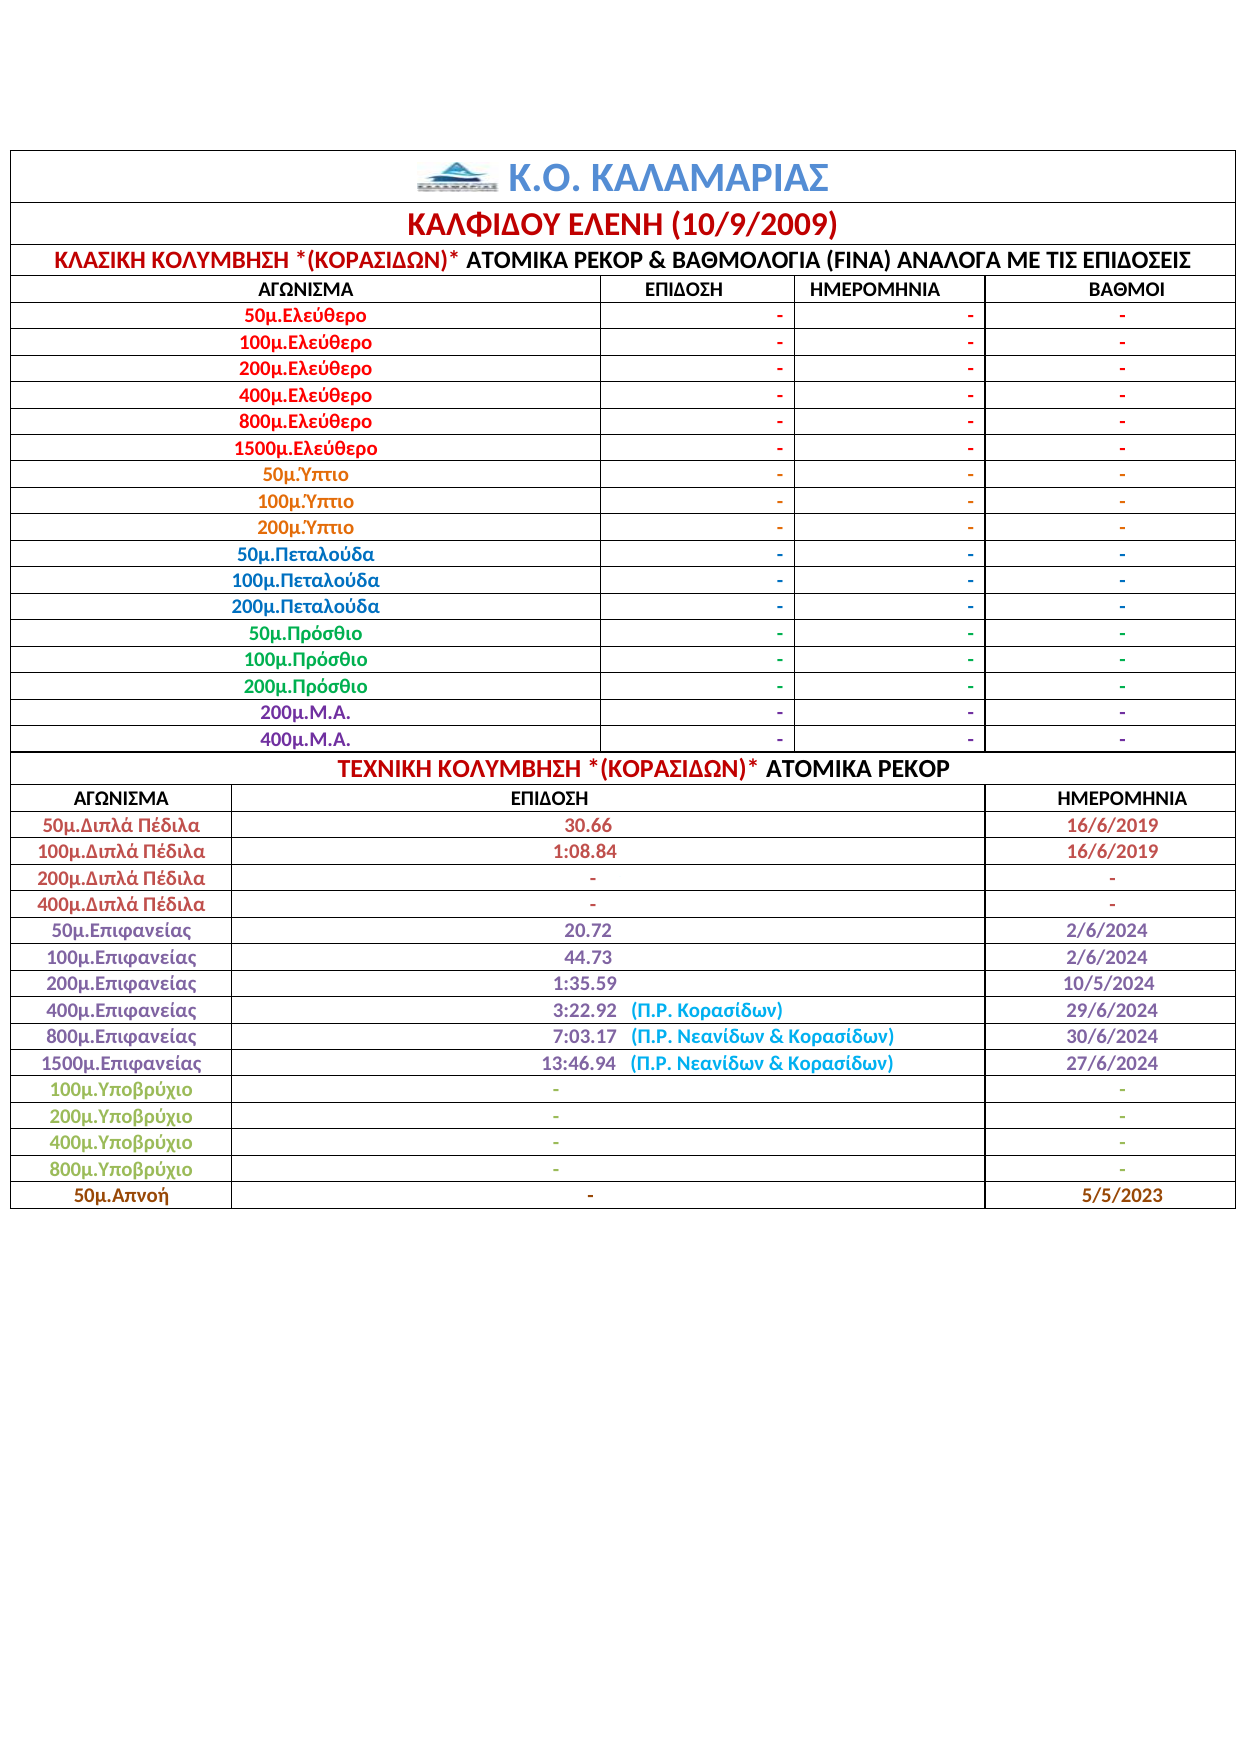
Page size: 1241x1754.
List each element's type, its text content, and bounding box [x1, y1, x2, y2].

table_cell 100μ.Ύπτιο [11, 488, 600, 513]
table_cell 400μ.Διπλά Πέδιλα [11, 891, 231, 917]
table_cell - [986, 1129, 1235, 1155]
table_cell - [601, 461, 794, 487]
table_cell - [601, 356, 794, 381]
table_cell - [795, 514, 984, 540]
table_cell 50μ.Πεταλούδα [11, 541, 600, 566]
table_cell - [795, 541, 984, 566]
table_cell - [795, 488, 984, 513]
table_cell 100μ.Επιφανείας [11, 944, 231, 969]
table_cell - [986, 1076, 1235, 1102]
table_cell 1500μ.Ελεύθερο [11, 435, 600, 460]
table_cell - [986, 541, 1235, 566]
table_cell ΗΜΕΡΟΜΗΝΙΑ [795, 276, 984, 302]
table_cell - [795, 594, 984, 619]
table_cell 200μ.Πεταλούδα [11, 594, 600, 619]
table_cell - [986, 356, 1235, 381]
table_cell - [986, 329, 1235, 354]
table_cell ΚΛΑΣΙΚΗ ΚΟΛΥΜΒΗΣΗ *(ΚΟΡΑΣΙΔΩΝ)* ΑΤΟΜΙΚΑ ΡΕΚΟΡ & ΒΑΘΜΟΛΟΓΙΑ (FINA) ΑΝΑΛΟΓΑ ΜΕ ΤΙΣ ΕΠΙΔΟΣΕΙΣ [11, 245, 1235, 275]
table_cell - [986, 1103, 1235, 1128]
table_cell - [795, 567, 984, 593]
table_cell - [601, 409, 794, 434]
table_cell - [986, 514, 1235, 540]
table_cell - [986, 435, 1235, 460]
table_cell - [601, 567, 794, 593]
table_cell - [986, 382, 1235, 407]
table_cell - [986, 488, 1235, 513]
table_cell 200μ.Υποβρύχιο [11, 1103, 231, 1128]
table_cell - [795, 356, 984, 381]
table_cell - [795, 647, 984, 672]
table_cell - [986, 891, 1235, 917]
table_cell - [986, 700, 1235, 725]
table_cell 1500μ.Επιφανείας [11, 1050, 231, 1075]
table_cell 13:46.94 (Π.Ρ. Νεανίδων & Κορασίδων) [232, 1050, 984, 1075]
table_cell - [601, 673, 794, 698]
table_cell 20.72 [232, 918, 984, 943]
table_cell - [232, 1076, 984, 1102]
table_cell 800μ.Επιφανείας [11, 1024, 231, 1049]
table_cell 100μ.Πρόσθιο [11, 647, 600, 672]
table_cell 7:03.17 (Π.Ρ. Νεανίδων & Κορασίδων) [232, 1024, 984, 1049]
table_cell 50μ.Διπλά Πέδιλα [11, 812, 231, 837]
table_cell 30.66 [232, 812, 984, 837]
table_cell 200μ.Ύπτιο [11, 514, 600, 540]
table_cell - [232, 1156, 984, 1181]
table_cell 1:35.59 [232, 971, 984, 996]
table_cell - [795, 303, 984, 328]
table_cell - [986, 303, 1235, 328]
table_cell - [601, 594, 794, 619]
table_cell 50μ.Απνοή [11, 1182, 231, 1208]
table_cell 50μ.Ελεύθερο [11, 303, 600, 328]
table_cell - [601, 541, 794, 566]
table_cell ΑΓΩΝΙΣΜΑ [11, 276, 600, 302]
table_cell 2/6/2024 [986, 918, 1235, 943]
table_cell 100μ.Υποβρύχιο [11, 1076, 231, 1102]
table_cell - [795, 409, 984, 434]
table_cell 27/6/2024 [986, 1050, 1235, 1075]
table_cell - [601, 488, 794, 513]
table_cell - [986, 461, 1235, 487]
table_cell - [601, 700, 794, 725]
table_cell 200μ.Μ.Α. [11, 700, 600, 725]
table_cell - [601, 329, 794, 354]
table_cell 50μ.Ύπτιο [11, 461, 600, 487]
table_cell - [232, 1182, 984, 1208]
table_cell 200μ.Διπλά Πέδιλα [11, 865, 231, 890]
table_cell - [232, 1129, 984, 1155]
table_cell 100μ.Πεταλούδα [11, 567, 600, 593]
table_cell ΕΠΙΔΟΣΗ [601, 276, 794, 302]
table_cell 400μ.Υποβρύχιο [11, 1129, 231, 1155]
table_cell - [795, 700, 984, 725]
table_cell 800μ.Ελεύθερο [11, 409, 600, 434]
table_cell 200μ.Πρόσθιο [11, 673, 600, 698]
table_cell - [986, 673, 1235, 698]
table_cell - [986, 594, 1235, 619]
table_cell - [601, 726, 794, 751]
picture [417, 162, 499, 192]
table_cell - [601, 435, 794, 460]
table_cell ΑΓΩΝΙΣΜΑ [11, 785, 231, 811]
table_cell 200μ.Ελεύθερο [11, 356, 600, 381]
table_cell 100μ.Διπλά Πέδιλα [11, 838, 231, 864]
table_cell 1:08.84 [232, 838, 984, 864]
table_cell - [986, 567, 1235, 593]
table_cell ΒΑΘΜΟΙ [986, 276, 1235, 302]
table_cell 2/6/2024 [986, 944, 1235, 969]
table_cell 400μ.Ελεύθερο [11, 382, 600, 407]
table_cell ΕΠΙΔΟΣΗ [232, 785, 984, 811]
table_cell - [795, 673, 984, 698]
table_cell - [795, 620, 984, 646]
table_cell - [795, 461, 984, 487]
table_cell - [795, 382, 984, 407]
table_cell 100μ.Ελεύθερο [11, 329, 600, 354]
table_cell - [601, 303, 794, 328]
table_cell 800μ.Υποβρύχιο [11, 1156, 231, 1181]
table_cell - [986, 726, 1235, 751]
table_cell - [986, 620, 1235, 646]
table_cell - [986, 647, 1235, 672]
table_cell 29/6/2024 [986, 997, 1235, 1022]
table_cell - [986, 1156, 1235, 1181]
table_cell 50μ.Πρόσθιο [11, 620, 600, 646]
table_cell 5/5/2023 [986, 1182, 1235, 1208]
table_cell - [986, 409, 1235, 434]
table_cell - [232, 891, 984, 917]
table_cell 30/6/2024 [986, 1024, 1235, 1049]
table_header Κ.Ο. ΚΑΛΑΜΑΡΙΑΣ [11, 151, 1235, 202]
table_cell 400μ.Μ.Α. [11, 726, 600, 751]
table_cell 44.73 [232, 944, 984, 969]
table_cell 10/5/2024 [986, 971, 1235, 996]
table_cell - [601, 382, 794, 407]
table_cell ΚΑΛΦΙΔΟΥ ΕΛΕΝΗ (10/9/2009) [11, 203, 1235, 244]
table_cell 50μ.Επιφανείας [11, 918, 231, 943]
table_cell - [232, 1103, 984, 1128]
table_cell - [232, 865, 984, 890]
table_cell - [601, 620, 794, 646]
table_cell - [795, 435, 984, 460]
table_cell - [986, 865, 1235, 890]
table_cell - [601, 514, 794, 540]
table_cell 3:22.92 (Π.Ρ. Κορασίδων) [232, 997, 984, 1022]
table_cell - [795, 726, 984, 751]
table_cell 16/6/2019 [986, 838, 1235, 864]
table_cell - [601, 647, 794, 672]
table_cell ΗΜΕΡΟΜΗΝΙΑ [986, 785, 1235, 811]
table_cell - [795, 329, 984, 354]
table_cell 400μ.Επιφανείας [11, 997, 231, 1022]
table_cell 200μ.Επιφανείας [11, 971, 231, 996]
table_cell 16/6/2019 [986, 812, 1235, 837]
table_cell ΤΕΧΝΙΚΗ ΚΟΛΥΜΒΗΣΗ *(ΚΟΡΑΣΙΔΩΝ)* ΑΤΟΜΙΚΑ ΡΕΚΟΡ [11, 753, 1235, 784]
